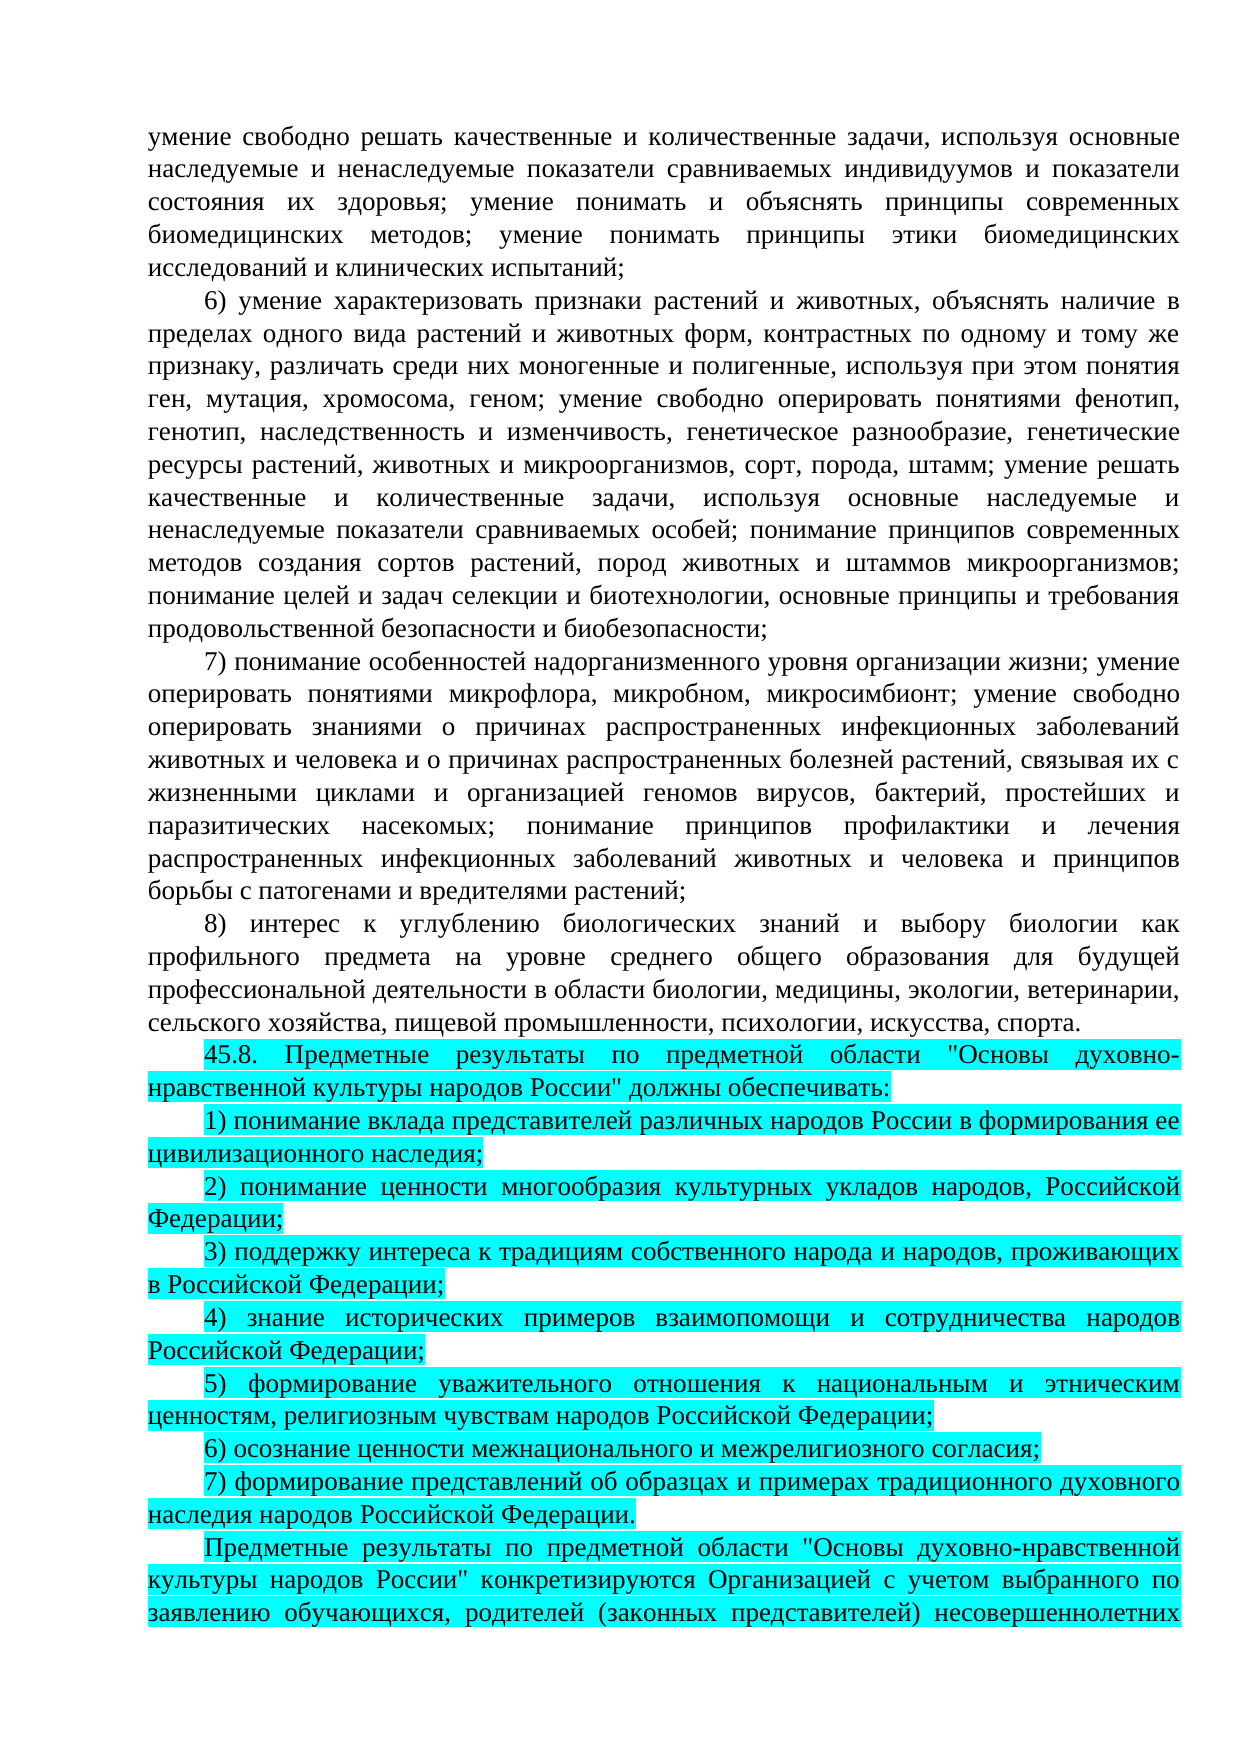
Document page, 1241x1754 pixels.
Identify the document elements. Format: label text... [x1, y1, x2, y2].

text 4) знание исторических примеров взаимопомощи и сотрудничества народов Российской Федерации; [148, 1299, 1181, 1365]
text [148, 118, 1181, 282]
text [148, 1529, 1181, 1564]
text 45.8. Предметные результаты по предметной области "Основы духовно-нравственной культуры народов России" должны обеспечивать: [148, 1037, 1181, 1102]
text 1) понимание вклада представителей различных народов России в формирования ее цивилизационного наследия; [148, 1102, 1181, 1168]
text 7) понимание особенностей надорганизменного уровня организации жизни; умение оперировать понятиями микрофлора, микробном, микросимбионт; умение свободно оперировать знаниями о причинах распространенных инфекционных заболеваний животных и человека и о причинах распространенных болезней растений, связывая их с жизненными циклами и организацией геномов вирусов, бактерий, простейших и паразитических насекомых; понимание принципов профилактики и лечения распространенных инфекционных заболеваний животных и человека и принципов борьбы с патогенами и вредителями растений; [148, 643, 1181, 906]
text 8) интерес к углублению биологических знаний и выбору биологии как профильного предмета на уровне среднего общего образования для будущей профессиональной деятельности в области биологии, медицины, экологии, ветеринарии, сельского хозяйства, пищевой промышленности, психологии, искусства, спорта. [148, 906, 1181, 1037]
text 5) формирование уважительного отношения к национальным и этническим ценностям, религиозным чувствам народов Российской Федерации; [148, 1365, 1181, 1431]
text 7) формирование представлений об образцах и примерах традиционного духовного наследия народов Российской Федерации. [148, 1463, 1181, 1529]
text 2) понимание ценности многообразия культурных укладов народов, Российской Федерации; [148, 1168, 1181, 1234]
text 6) умение характеризовать признаки растений и животных, объяснять наличие в пределах одного вида растений и животных форм, контрастных по одному и тому же признаку, различать среди них моногенные и полигенные, используя при этом понятия ген, мутация, хромосома, геном; умение свободно оперировать понятиями фенотип, генотип, наследственность и изменчивость, генетическое разнообразие, генетические ресурсы растений, животных и микроорганизмов, сорт, порода, штамм; умение решать качественные и количественные задачи, используя основные наследуемые и ненаследуемые показатели сравниваемых особей; понимание принципов современных методов создания сортов растений, пород животных и штаммов микроорганизмов; понимание целей и задач селекции и биотехнологии, основные принципы и требования продовольственной безопасности и биобезопасности; [148, 282, 1181, 643]
text 6) осознание ценности межнационального и межрелигиозного согласия; [148, 1431, 1181, 1463]
text 3) поддержку интереса к традициям собственного народа и народов, проживающих в Российской Федерации; [148, 1234, 1181, 1299]
